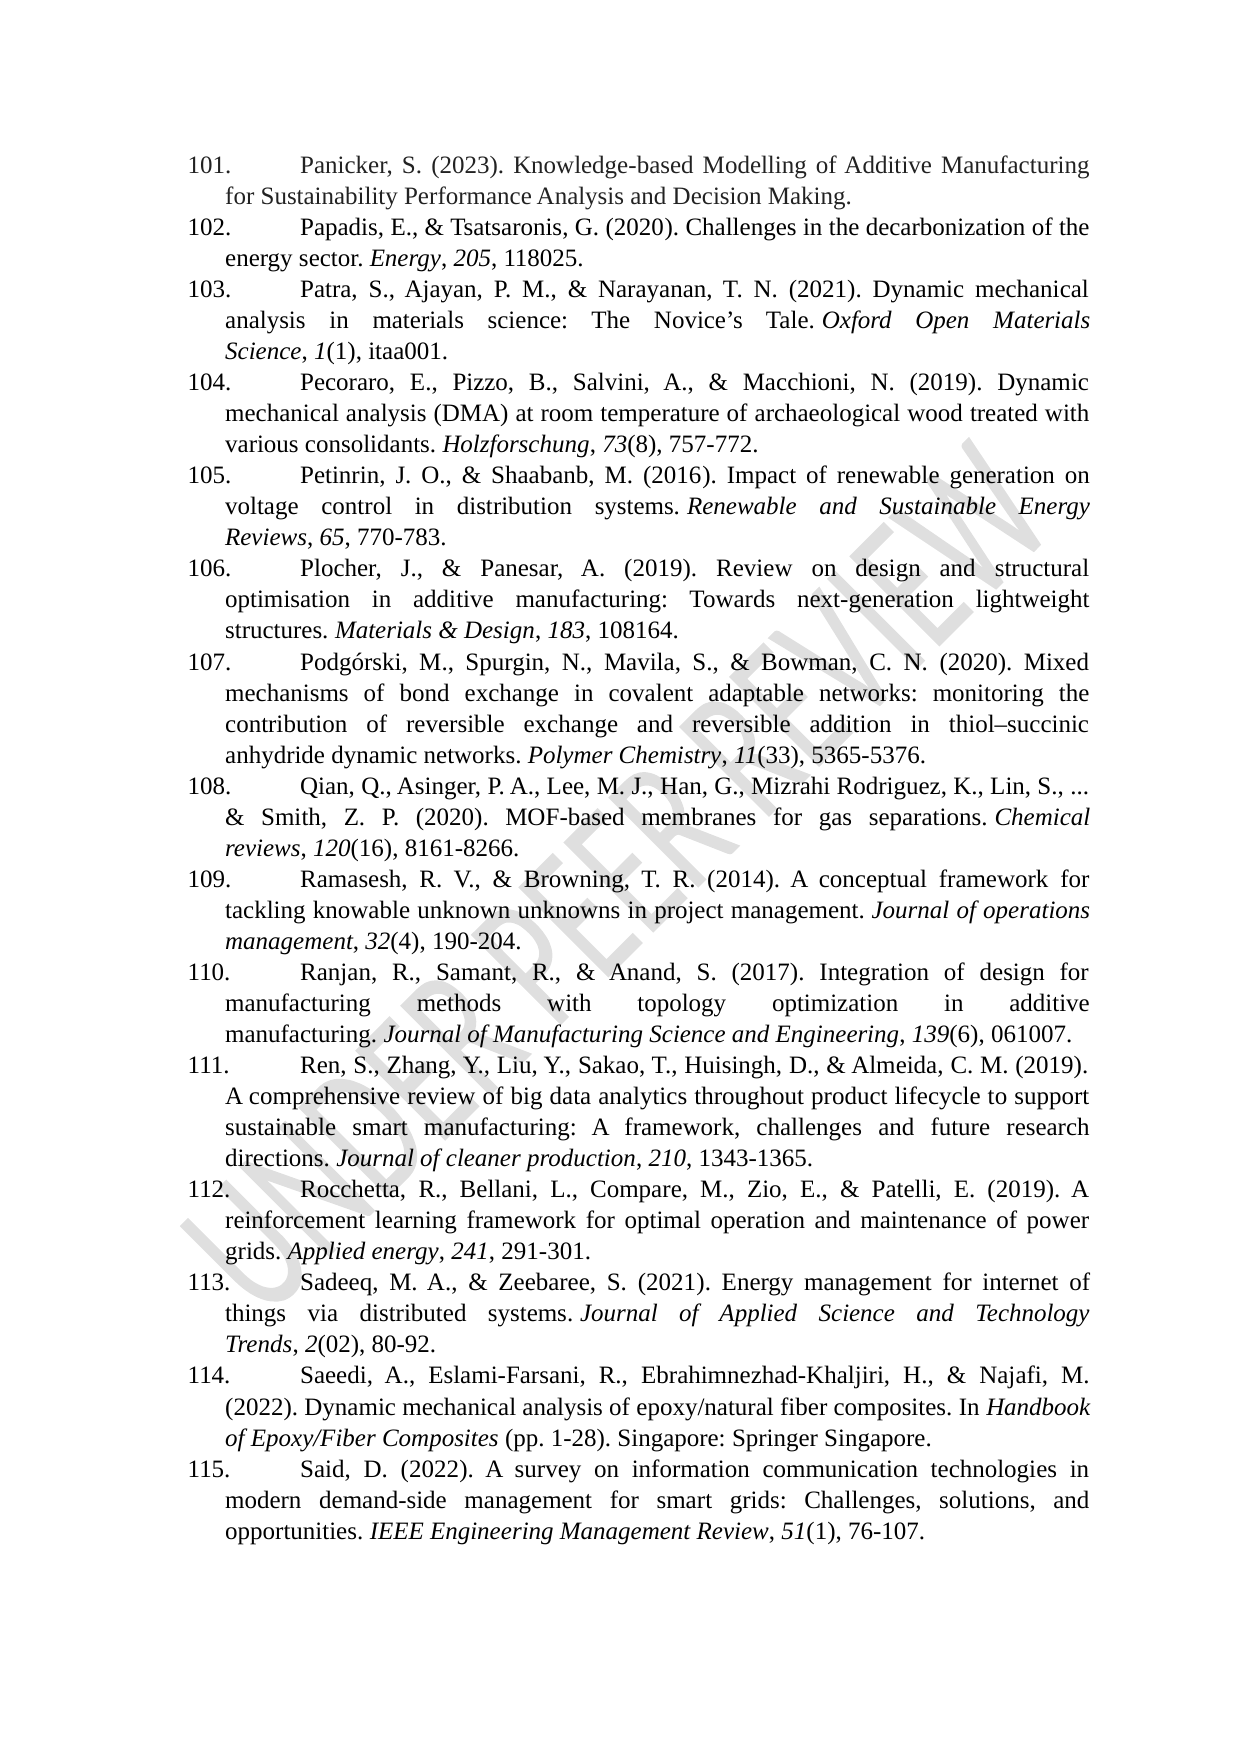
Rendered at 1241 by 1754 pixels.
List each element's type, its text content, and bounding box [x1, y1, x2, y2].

list Papadis, E., & Tsatsaronis, G. (2020). Challenges in the decarbonization of the energy sector. Energy, 205, 118025. [187, 212, 1090, 272]
list Patra, S., Ajayan, P. M., & Narayanan, T. N. (2021). Dynamic mechanical analysis in materials science: The Novice’s Tale. Oxford Open Materials Science, 1(1), itaa001. [187, 274, 1090, 365]
list Ramasesh, R. V., & Browning, T. R. (2014). A conceptual framework for tackling knowable unknown unknowns in project management. Journal of operations management, 32(4), 190-204. [187, 864, 1090, 955]
list Qian, Q., Asinger, P. A., Lee, M. J., Han, G., Mizrahi Rodriguez, K., Lin, S., ... & Smith, Z. P. (2020). MOF-based membranes for gas separations. Chemical reviews, 120(16), 8161-8266. [187, 771, 1090, 862]
list Plocher, J., & Panesar, A. (2019). Review on design and structural optimisation in additive manufacturing: Towards next-generation lightweight structures. Materials & Design, 183, 108164. [187, 553, 1090, 644]
list Sadeeq, M. A., & Zeebaree, S. (2021). Energy management for internet of things via distributed systems. Journal of Applied Science and Technology Trends, 2(02), 80-92. [187, 1267, 1090, 1358]
list Podgórski, M., Spurgin, N., Mavila, S., & Bowman, C. N. (2020). Mixed mechanisms of bond exchange in covalent adaptable networks: monitoring the contribution of reversible exchange and reversible addition in thiol–succinic anhydride dynamic networks. Polymer Chemistry, 11(33), 5365-5376. [187, 647, 1090, 768]
list Petinrin, J. O., & Shaabanb, M. (2016). Impact of renewable generation on voltage control in distribution systems. Renewable and Sustainable Energy Reviews, 65, 770-783. [187, 460, 1090, 551]
list Ranjan, R., Samant, R., & Anand, S. (2017). Integration of design for manufacturing methods with topology optimization in additive manufacturing. Journal of Manufacturing Science and Engineering, 139(6), 061007. [187, 957, 1090, 1048]
list Panicker, S. (2023). Knowledge-based Modelling of Additive Manufacturing for Sustainability Performance Analysis and Decision Making. [187, 150, 1090, 210]
list Ren, S., Zhang, Y., Liu, Y., Sakao, T., Huisingh, D., & Almeida, C. M. (2019). A comprehensive review of big data analytics throughout product lifecycle to support sustainable smart manufacturing: A framework, challenges and future research directions. Journal of cleaner production, 210, 1343-1365. [187, 1050, 1090, 1172]
list Saeedi, A., Eslami-Farsani, R., Ebrahimnezhad-Khaljiri, H., & Najafi, M. (2022). Dynamic mechanical analysis of epoxy/natural fiber composites. In Handbook of Epoxy/Fiber Composites (pp. 1-28). Singapore: Springer Singapore. [187, 1361, 1090, 1451]
list Said, D. (2022). A survey on information communication technologies in modern demand-side management for smart grids: Challenges, solutions, and opportunities. IEEE Engineering Management Review, 51(1), 76-107. [187, 1454, 1090, 1544]
list Rocchetta, R., Bellani, L., Compare, M., Zio, E., & Patelli, E. (2019). A reinforcement learning framework for optimal operation and maintenance of power grids. Applied energy, 241, 291-301. [187, 1174, 1090, 1265]
list Pecoraro, E., Pizzo, B., Salvini, A., & Macchioni, N. (2019). Dynamic mechanical analysis (DMA) at room temperature of archaeological wood treated with various consolidants. Holzforschung, 73(8), 757-772. [187, 367, 1090, 458]
